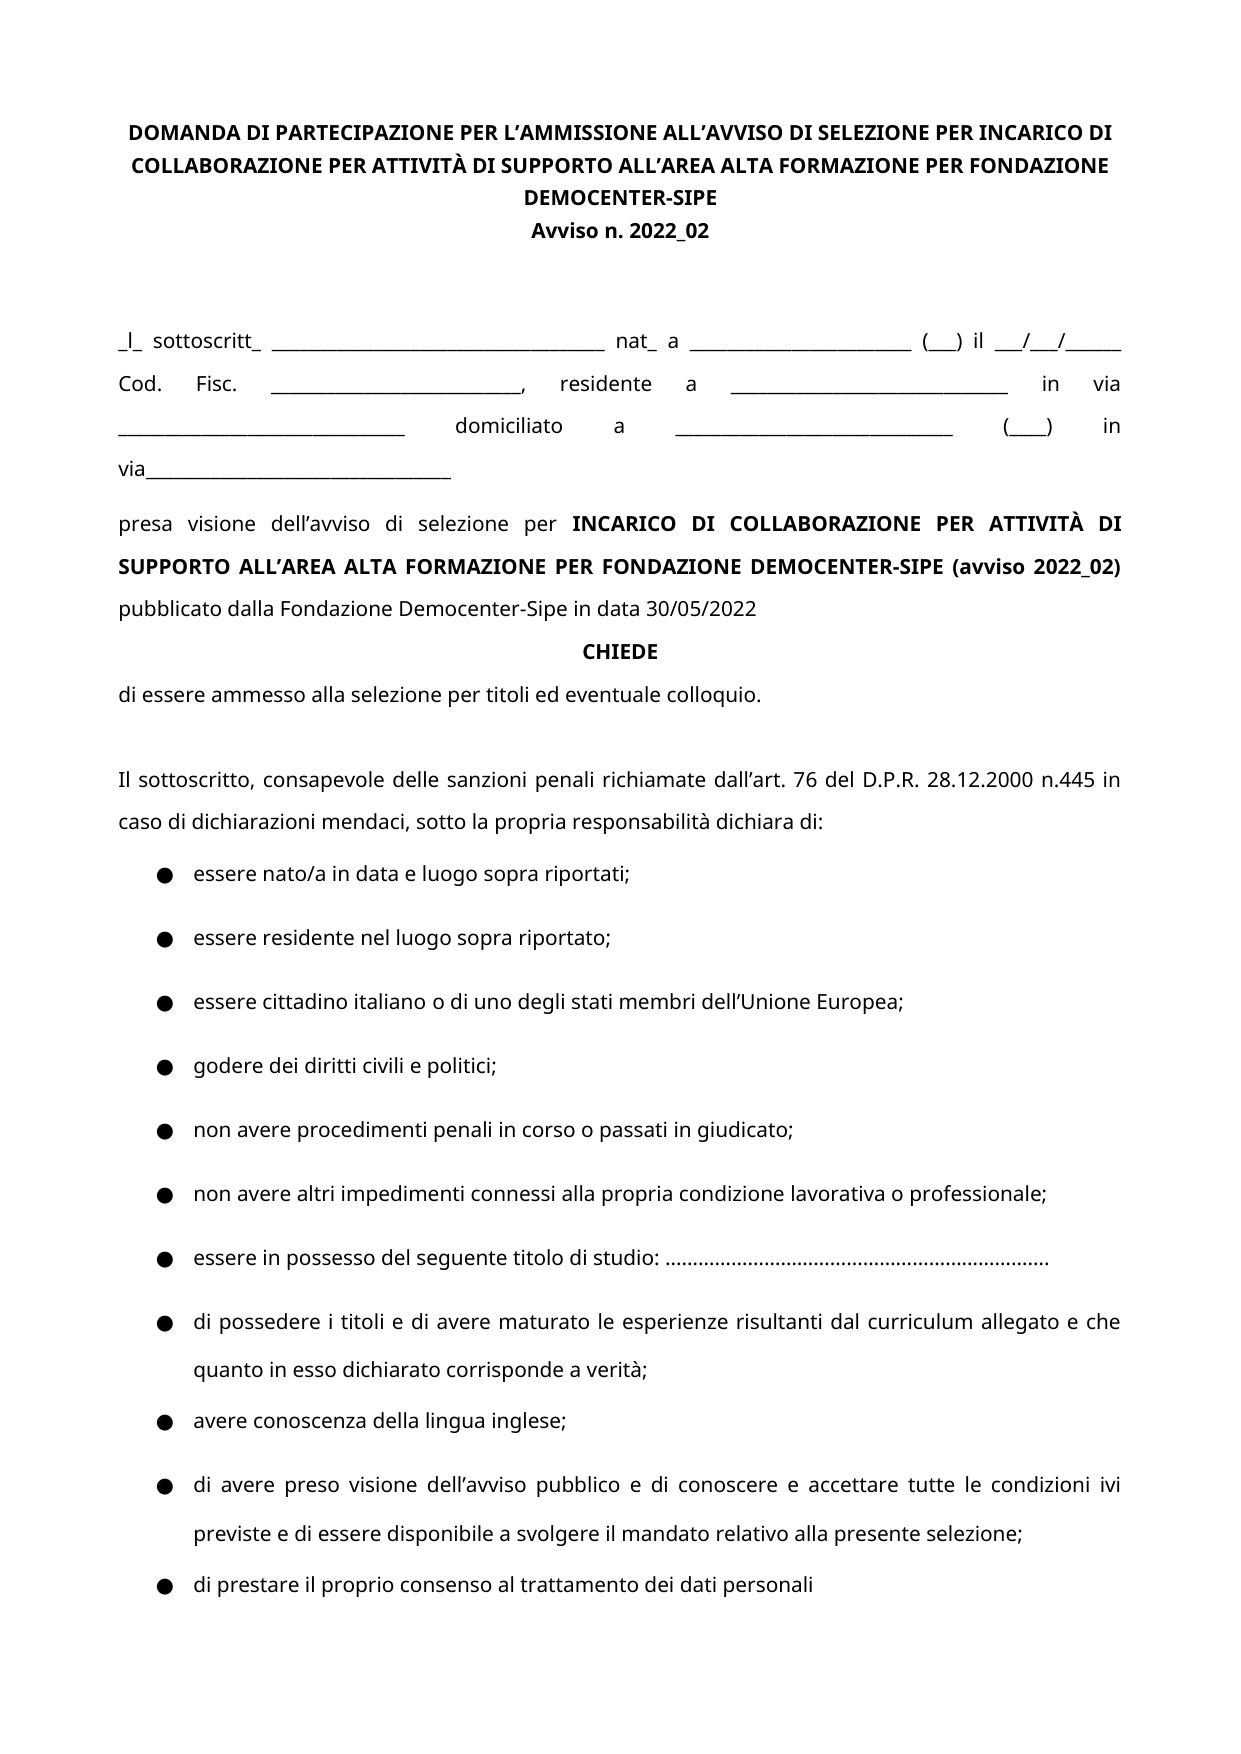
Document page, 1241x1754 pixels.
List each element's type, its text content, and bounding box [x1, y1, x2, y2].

list essere in possesso del seguente titolo di studio: ……………………………………………………………. [156, 1234, 1122, 1277]
text _l_ sottoscritt_ ____________________________________ nat_ a ________________________ (___) il ___/___/______ Cod. Fisc. ___________________________, residente a ______________________________ in via _______________________________ domiciliato a ______________________________ (____) in via_________________________________ [118, 326, 1122, 483]
text DOMANDA DI PARTECIPAZIONE PER L’AMMISSIONE ALL’AVVISO DI SELEZIONE PER INCARICO DI COLLABORAZIONE PER ATTIVITÀ DI SUPPORTO ALL’AREA ALTA FORMAZIONE PER FONDAZIONE DEMOCENTER-SIPE [118, 118, 1122, 212]
list non avere procedimenti penali in corso o passati in giudicato; [156, 1106, 1122, 1149]
list godere dei diritti civili e politici; [156, 1042, 1122, 1085]
list non avere altri impedimenti connessi alla propria condizione lavorativa o professionale; [156, 1170, 1122, 1213]
list di prestare il proprio consenso al trattamento dei dati personali [156, 1562, 1122, 1604]
list essere nato/a in data e luogo sopra riportati; [156, 850, 1122, 893]
text Avviso n. 2022_02 [118, 216, 1122, 244]
list essere cittadino italiano o di uno degli stati membri dell’Unione Europea; [156, 978, 1122, 1021]
list di possedere i titoli e di avere maturato le esperienze risultanti dal curriculum allegato e che quanto in esso dichiarato corrisponde a verità; [156, 1298, 1122, 1384]
list di avere preso visione dell’avviso pubblico e di conoscere e accettare tutte le condizioni ivi previste e di essere disponibile a svolgere il mandato relativo alla presente selezione; [156, 1462, 1122, 1547]
text CHIEDE [118, 637, 1122, 666]
text di essere ammesso alla selezione per titoli ed eventuale colloquio. [118, 680, 1122, 708]
list avere conoscenza della lingua inglese; [156, 1398, 1122, 1441]
text presa visione dell’avviso di selezione per INCARICO DI COLLABORAZIONE PER ATTIVITÀ DI SUPPORTO ALL’AREA ALTA FORMAZIONE PER FONDAZIONE DEMOCENTER-SIPE (avviso 2022_02) pubblicato dalla Fondazione Democenter-Sipe in data 30/05/2022 [118, 509, 1122, 623]
text Il sottoscritto, consapevole delle sanzioni penali richiamate dall’art. 76 del D.P.R. 28.12.2000 n.445 in caso di dichiarazioni mendaci, sotto la propria responsabilità dichiara di: [118, 765, 1122, 836]
list essere residente nel luogo sopra riportato; [156, 914, 1122, 957]
